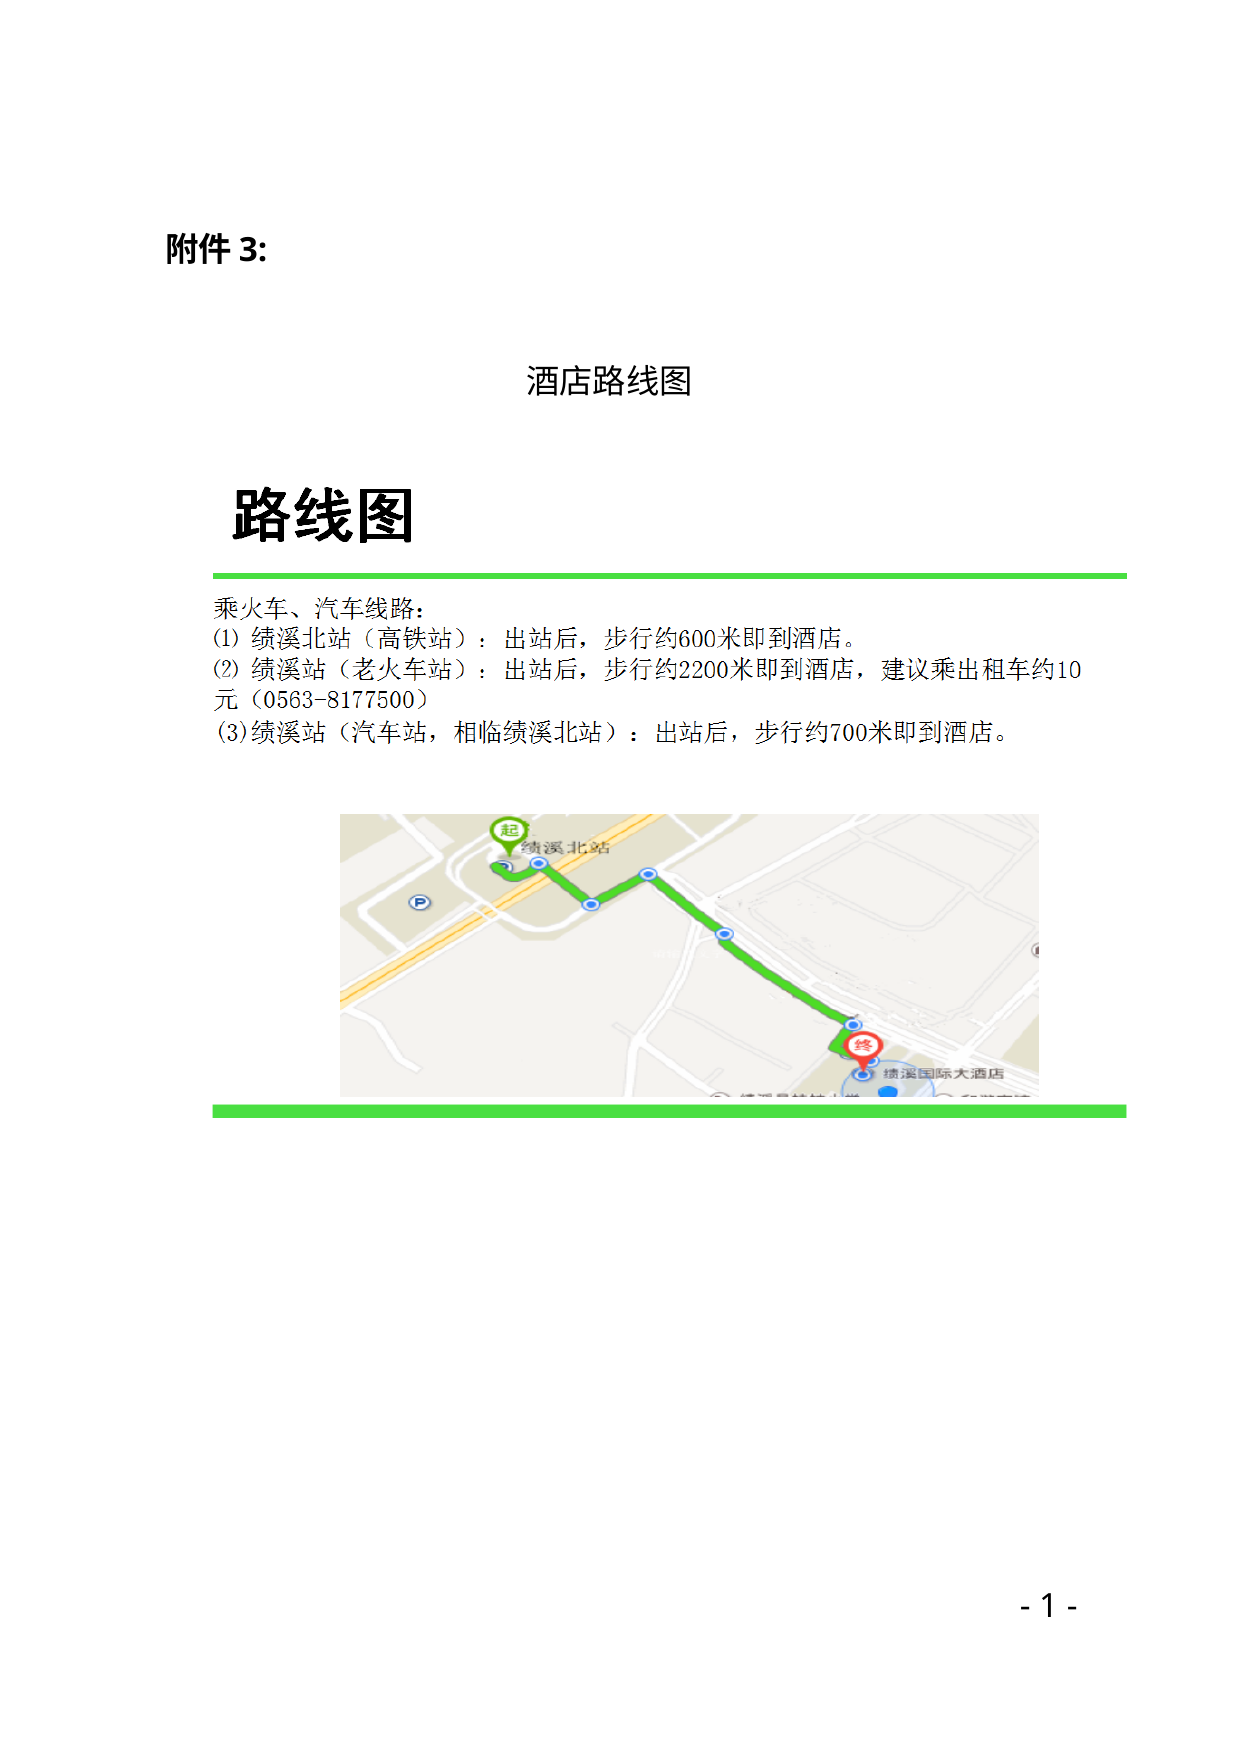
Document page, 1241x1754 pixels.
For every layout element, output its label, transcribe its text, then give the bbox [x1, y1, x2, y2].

text 附件3: [165, 214, 1087, 280]
text 酒店路线图 [165, 346, 1001, 411]
picture [165, 411, 1167, 1157]
